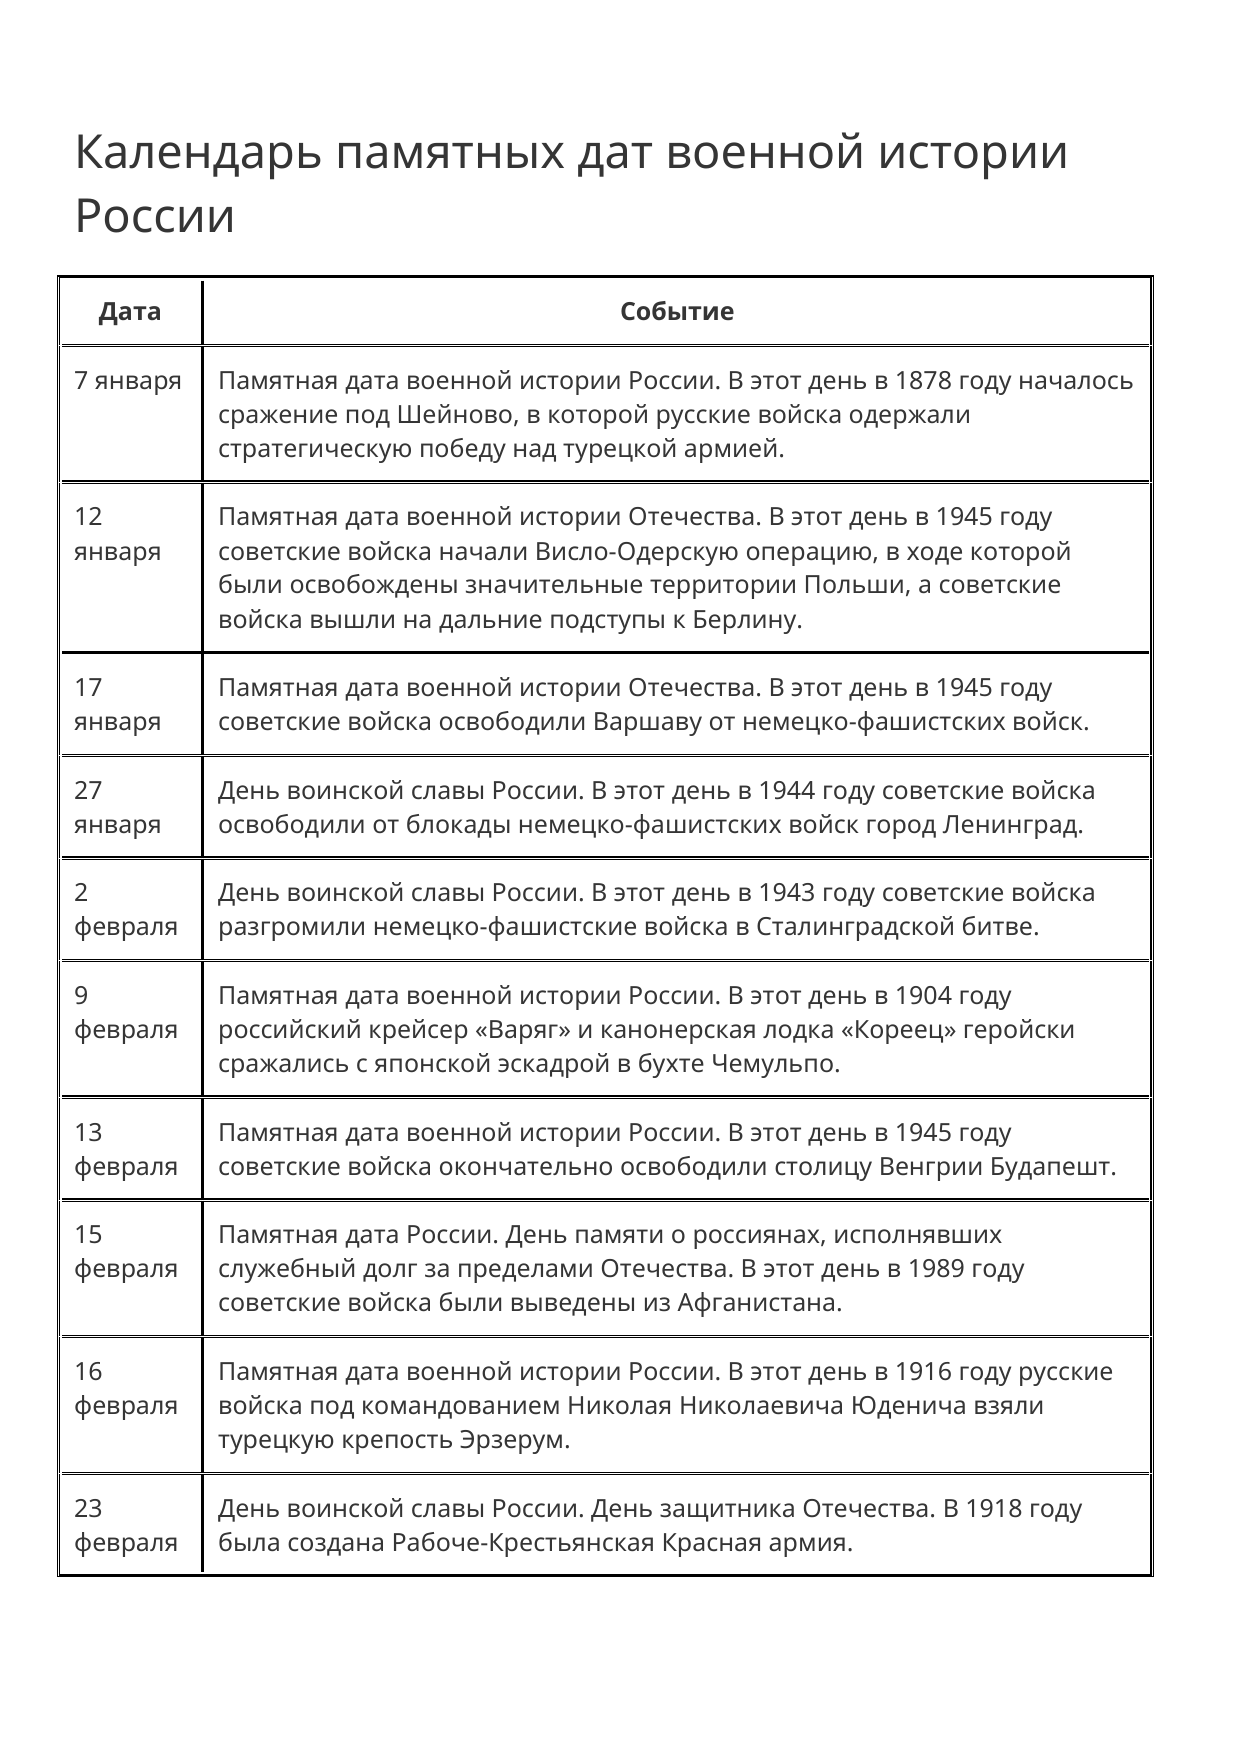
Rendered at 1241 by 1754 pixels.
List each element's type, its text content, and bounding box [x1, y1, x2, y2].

table_cell 17 января [60, 651, 201, 753]
table_cell 27 января [60, 754, 201, 856]
table_cell Памятная дата военной истории России. В этот день в 1916 году русские войска под командованием Николая Николаевича Юденича взяли турецкую крепость Эрзерум. [202, 1335, 1152, 1471]
table_cell 23 февраля [60, 1471, 202, 1574]
table_cell 15 февраля [60, 1198, 201, 1335]
table_cell День воинской славы России. В этот день в 1943 году советские войска разгромили немецко-фашистские войска в Сталинградской битве. [204, 856, 1151, 959]
table_cell День воинской славы России. В этот день в 1944 году советские войска освободили от блокады немецко-фашистских войск город Ленинград. [204, 754, 1151, 856]
table_cell Памятная дата военной истории России. В этот день в 1904 году российский крейсер «Варяг» и канонерская лодка «Кореец» геройски сражались с японской эскадрой в бухте Чемульпо. [202, 959, 1152, 1095]
text Календарь памятных дат военной истории России [74, 118, 1181, 246]
table_cell 13 февраля [60, 1095, 201, 1198]
table_cell Памятная дата России. День памяти о россиянах, исполнявших служебный долг за пределами Отечества. В этот день в 1989 году советские войска были выведены из Афганистана. [204, 1198, 1151, 1335]
table_cell Памятная дата военной истории России. В этот день в 1878 году началось сражение под Шейново, в которой русские войска одержали стратегическую победу над турецкой армией. [204, 344, 1151, 480]
table_cell 2 февраля [60, 856, 201, 959]
table_cell Памятная дата военной истории Отечества. В этот день в 1945 году советские войска начали Висло-Одерскую операцию, в ходе которой были освобождены значительные территории Польши, а советские войска вышли на дальние подступы к Берлину. [204, 480, 1151, 651]
table_cell Памятная дата военной истории Отечества. В этот день в 1945 году советские войска освободили Варшаву от немецко-фашистских войск. [204, 651, 1150, 753]
table_header Дата [60, 278, 202, 343]
table_cell 7 января [60, 344, 201, 480]
table_header Событие [202, 278, 1150, 343]
table_cell 16 февраля [58, 1335, 202, 1471]
table_cell Памятная дата военной истории России. В этот день в 1945 году советские войска окончательно освободили столицу Венгрии Будапешт. [204, 1095, 1151, 1198]
table_cell 12 января [60, 480, 201, 651]
table_cell День воинской славы России. День защитника Отечества. В 1918 году была создана Рабоче-Крестьянская Красная армия. [202, 1471, 1151, 1574]
table_cell 9 февраля [58, 959, 202, 1095]
